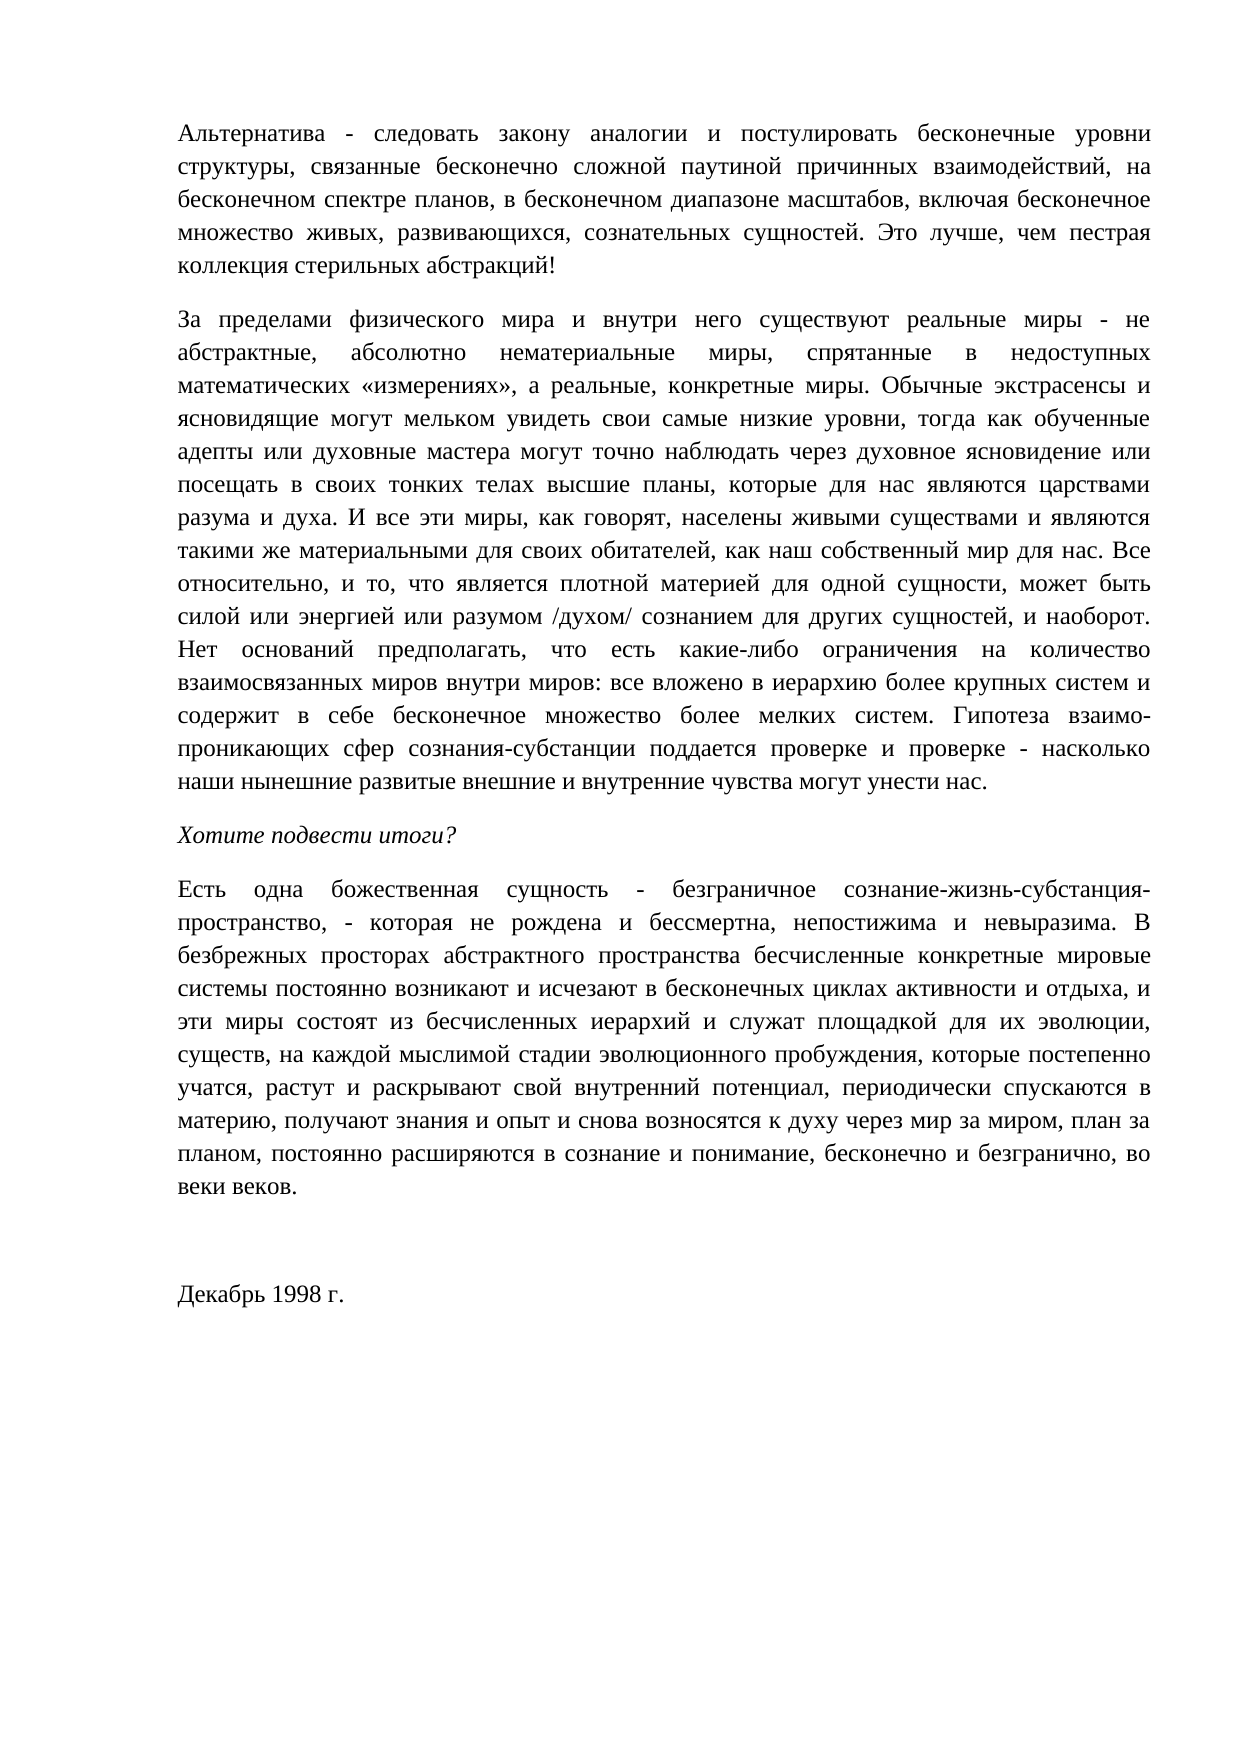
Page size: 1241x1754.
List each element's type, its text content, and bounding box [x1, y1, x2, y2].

text Декабрь 1998 г. [177, 1279, 1152, 1308]
text Альтернатива - следовать закону аналогии и постулировать бесконечные уровни структуры, связанные бесконечно сложной паутиной причинных взаимодействий, на бесконечном спектре планов, в бесконечном диапазоне масштабов, включая бесконечное множество живых, развивающихся, сознательных сущностей. Это лучше, чем пестрая коллекция стерильных абстракций! [177, 118, 1152, 279]
text Есть одна божественная сущность - безграничное сознание-жизнь-субстанция-пространство, - которая не рождена и бессмертна, непостижима и невыразима. В безбрежных просторах абстрактного пространства бесчисленные конкретные мировые системы постоянно возникают и исчезают в бесконечных циклах активности и отдыха, и эти миры состоят из бесчисленных иерархий и служат площадкой для их эволюции, существ, на каждой мыслимой стадии эволюционного пробуждения, которые постепенно учатся, растут и раскрывают свой внутренний потенциал, периодически спускаются в материю, получают знания и опыт и снова возносятся к духу через мир за миром, план за планом, постоянно расширяются в сознание и понимание, бесконечно и безгранично, во веки веков. [177, 874, 1152, 1200]
text Хотите подвести итоги? [177, 820, 1152, 849]
text За пределами физического мира и внутри него существуют реальные миры - не абстрактные, абсолютно нематериальные миры, спрятанные в недоступных математических «измерениях», а реальные, конкретные миры. Обычные экстрасенсы и ясновидящие могут мельком увидеть свои самые низкие уровни, тогда как обученные адепты или духовные мастера могут точно наблюдать через духовное ясновидение или посещать в своих тонких телах высшие планы, которые для нас являются царствами разума и духа. И все эти миры, как говорят, населены живыми существами и являются такими же материальными для своих обитателей, как наш собственный мир для нас. Все относительно, и то, что является плотной материей для одной сущности, может быть силой или энергией или разумом /духом/ сознанием для других сущностей, и наоборот. Нет оснований предполагать, что есть какие-либо ограничения на количество взаимосвязанных миров внутри миров: все вложено в иерархию более крупных систем и содержит в себе бесконечное множество более мелких систем. Гипотеза взаимо- проникающих сфер сознания-субстанции поддается проверке и проверке - насколько наши нынешние развитые внешние и внутренние чувства могут унести нас. [177, 304, 1152, 795]
